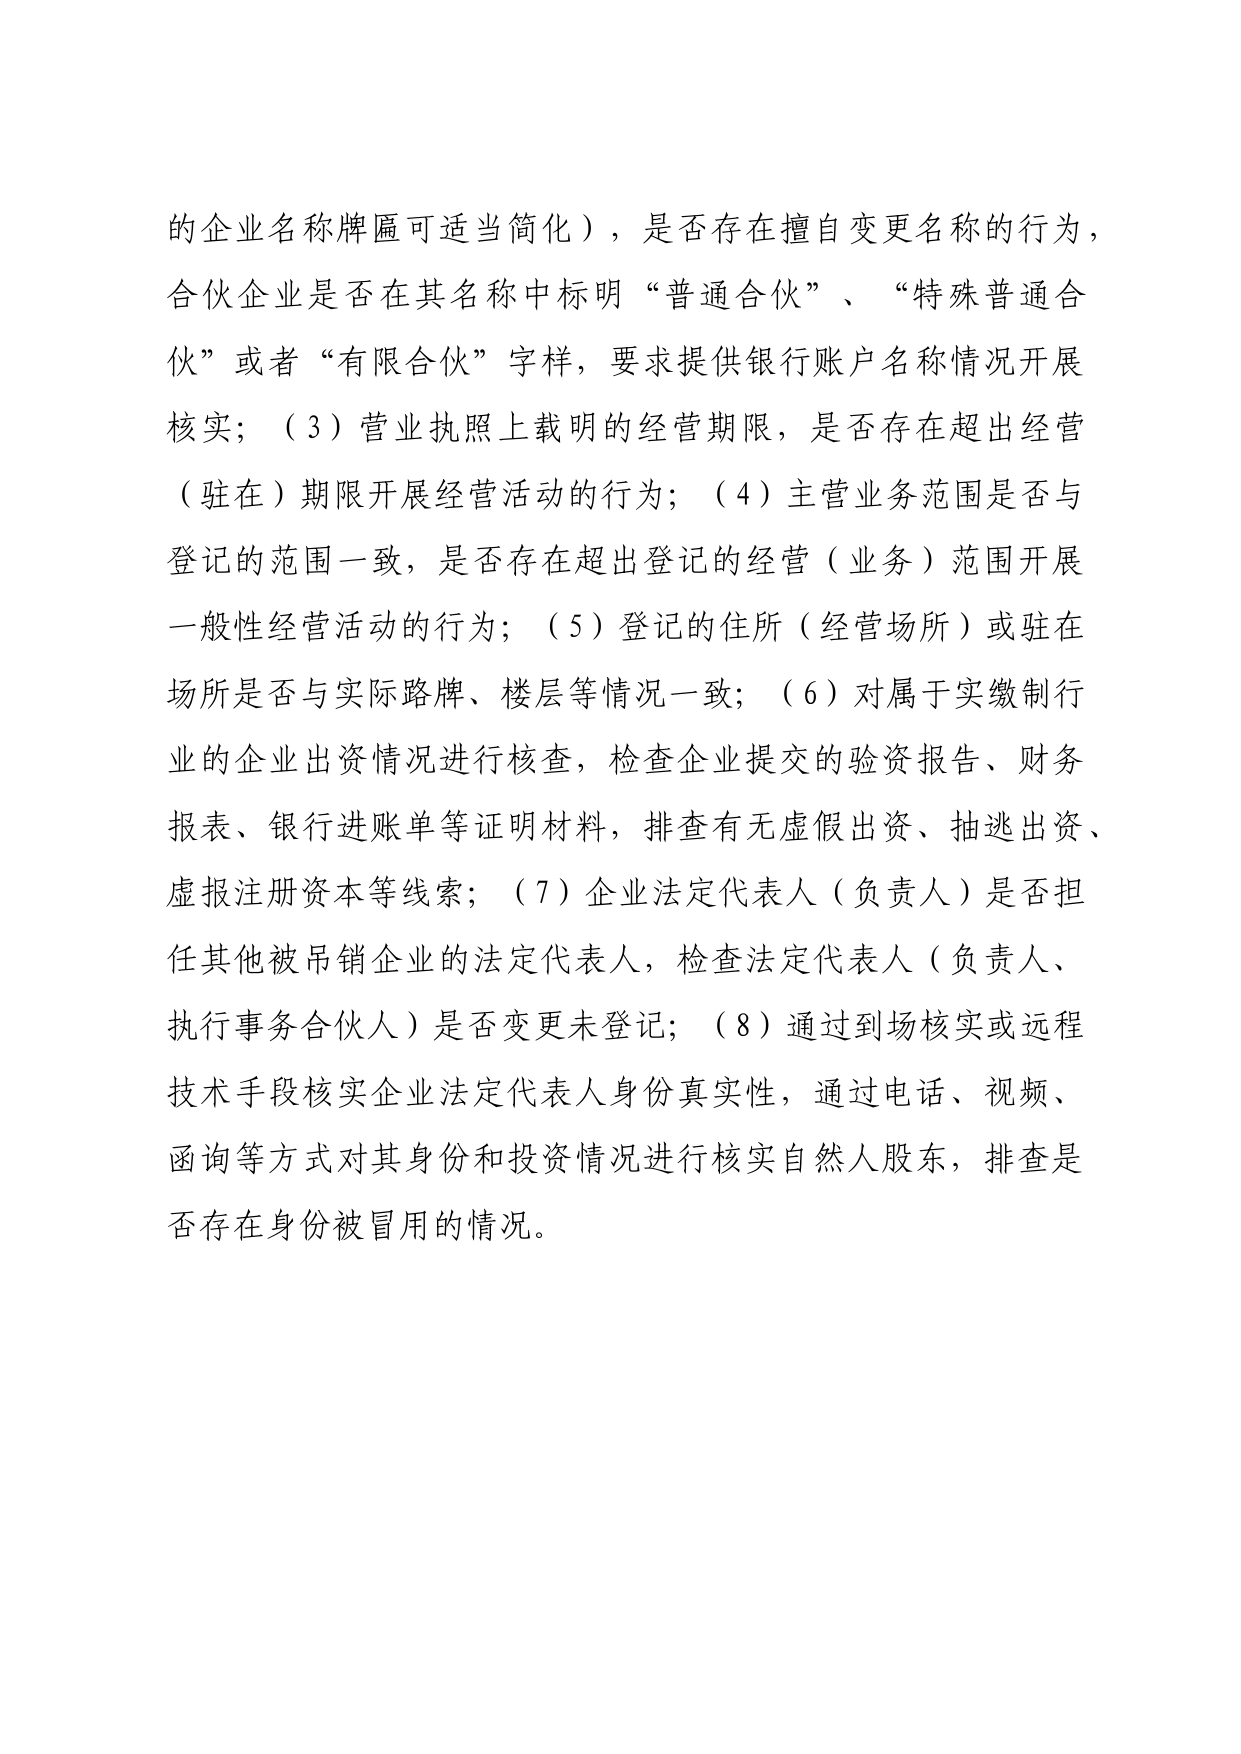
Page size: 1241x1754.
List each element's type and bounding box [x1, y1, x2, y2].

text [165, 193, 1087, 1256]
